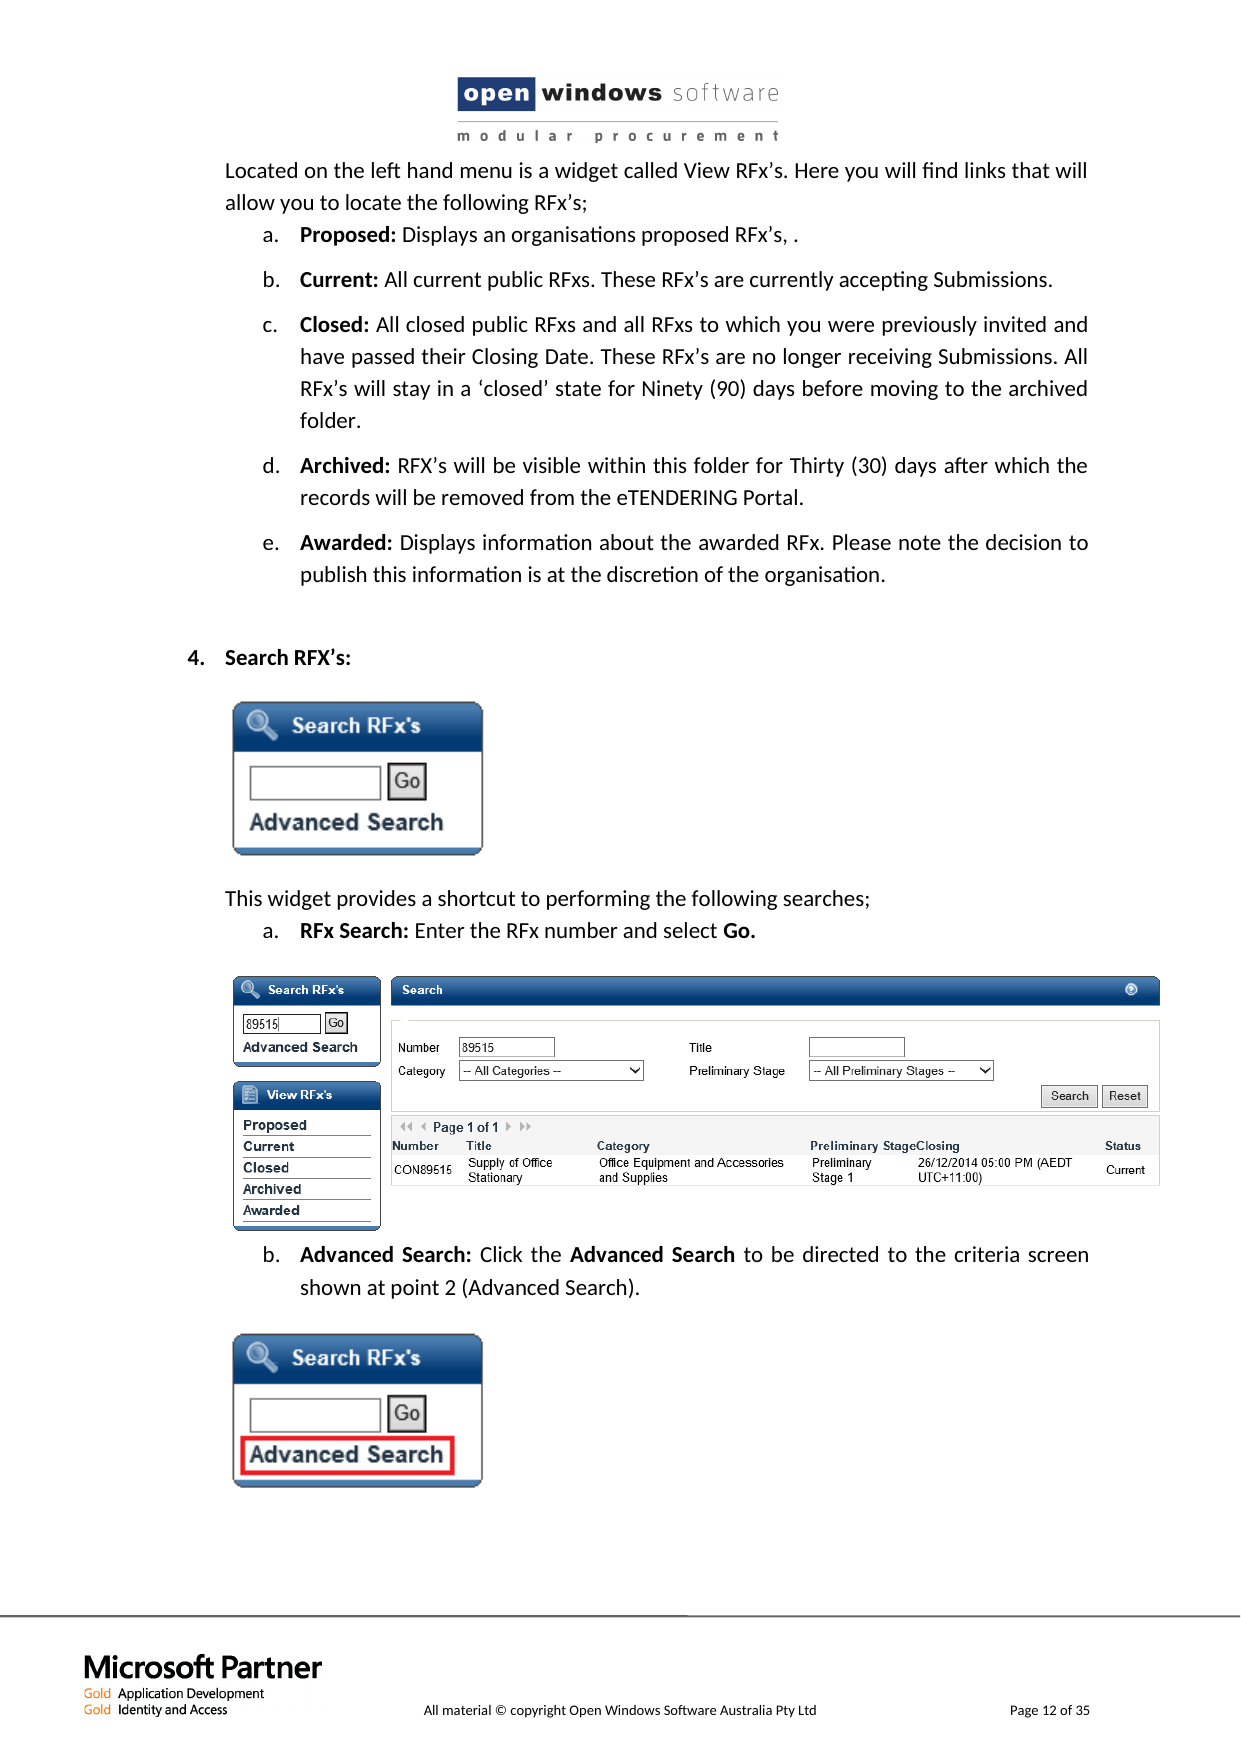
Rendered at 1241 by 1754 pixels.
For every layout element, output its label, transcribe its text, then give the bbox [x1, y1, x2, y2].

picture [225, 967, 1165, 1237]
picture [84, 1654, 322, 1717]
list Proposed: Displays an organisations proposed RFx’s, . [262, 221, 1090, 249]
list Advanced Search: Click the Advanced Search to be directed to the criteria screen shown at point 2 (Advanced Search). [262, 1241, 1090, 1301]
picture [453, 69, 787, 153]
list Closed: All closed public RFxs and all RFxs to which you were previously invited and have passed their Closing Date. These RFx’s are no longer receiving Submissions. All RFx’s will stay in a ‘closed’ state for Ninety (90) days before moving to the archived folder. [262, 310, 1090, 434]
list Search RFX’s: [187, 643, 1090, 671]
picture [225, 694, 488, 862]
picture [225, 1323, 494, 1499]
text Located on the left hand menu is a widget called View RFx’s. Here you will find links that will allow you to locate the following RFx’s; [225, 156, 1090, 216]
list RFx Search: Enter the RFx number and select Go. [262, 917, 1090, 944]
list Current: All current public RFxs. These RFx’s are currently accepting Submissions. [262, 265, 1090, 293]
list Archived: RFX’s will be visible within this folder for Thirty (30) days after which the records will be removed from the eTENDERING Portal. [262, 451, 1090, 511]
text This widget provides a shortcut to performing the following searches; [225, 884, 1090, 912]
list Awarded: Displays information about the awarded RFx. Please note the decision to publish this information is at the discretion of the organisation. [262, 528, 1090, 588]
